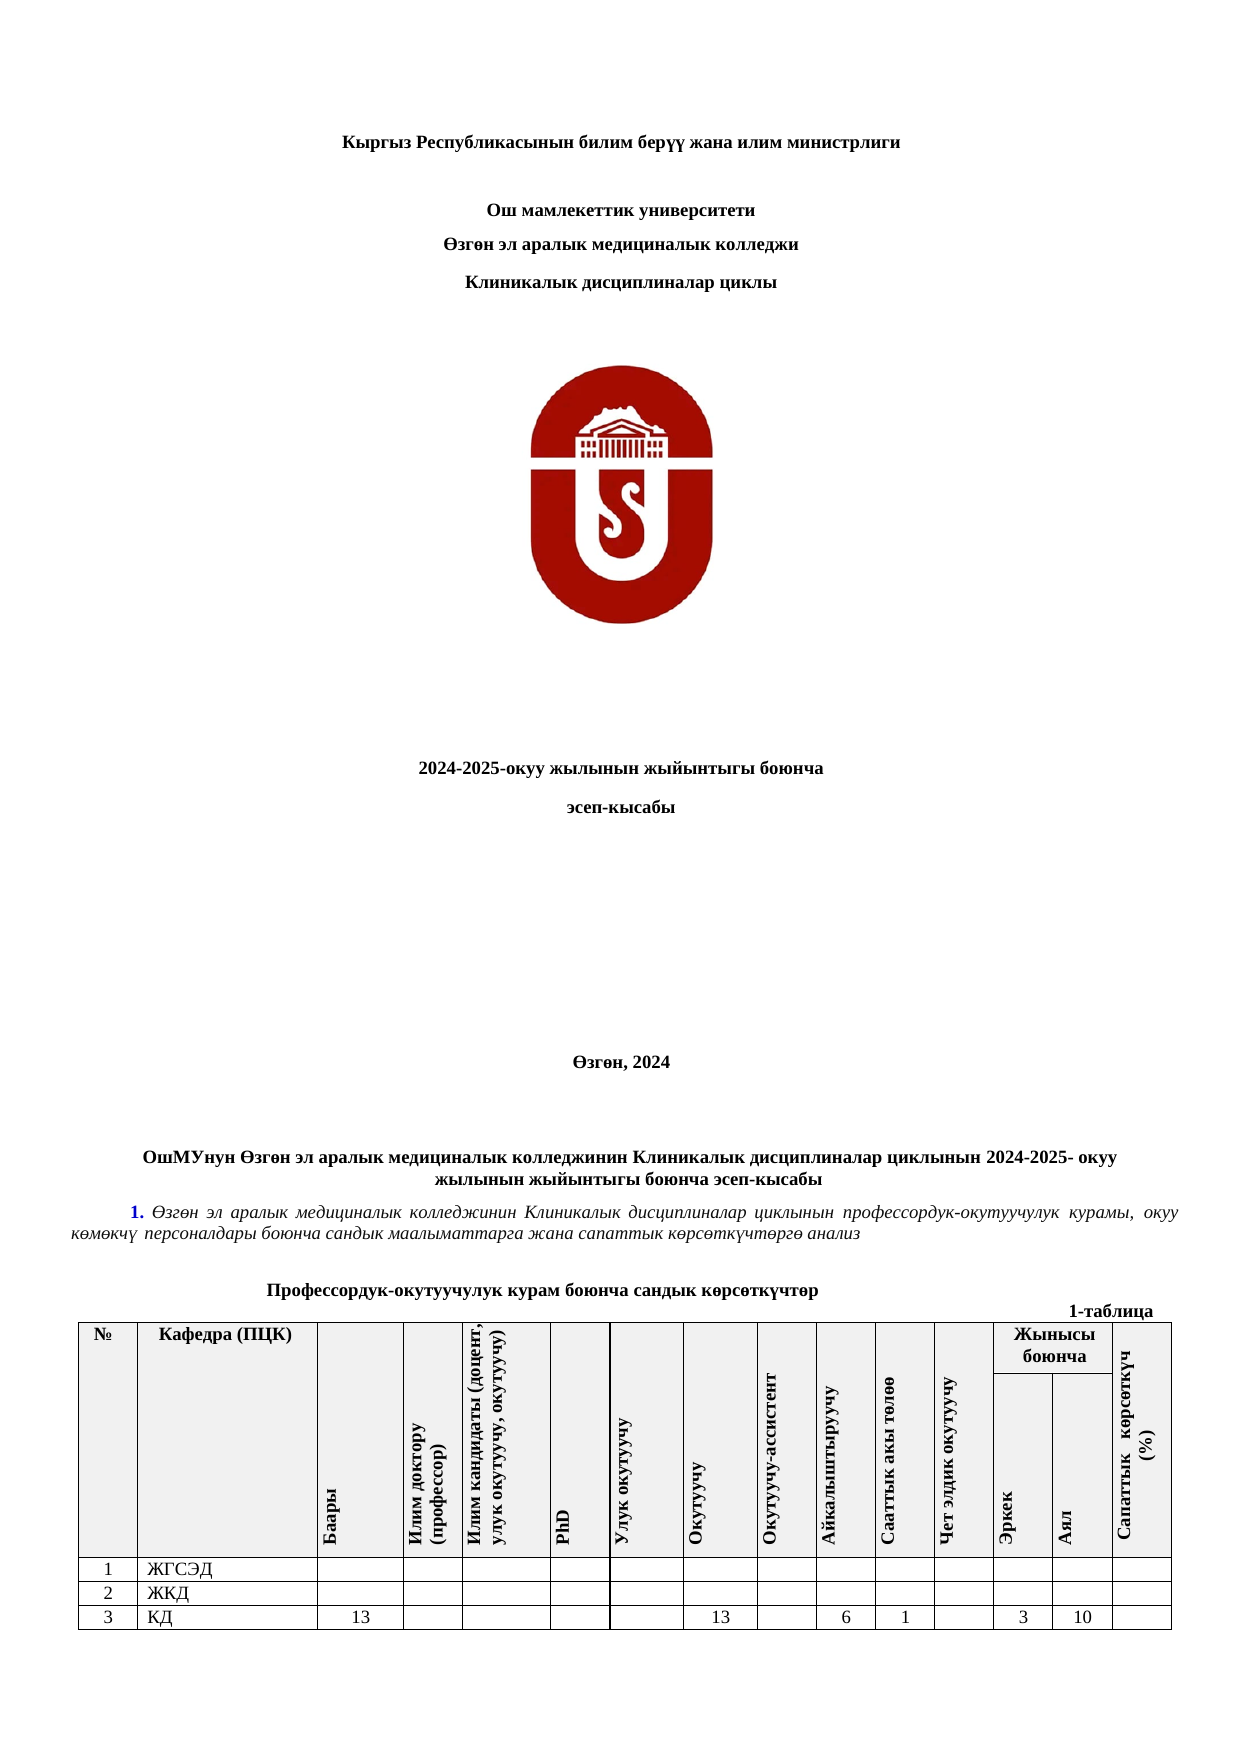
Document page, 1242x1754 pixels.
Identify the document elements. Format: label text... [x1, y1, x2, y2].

table_cell [463, 1582, 550, 1604]
table_cell [817, 1558, 875, 1581]
table_header Баары [318, 1323, 403, 1557]
table_header Окутуучу-ассистент [758, 1323, 816, 1557]
table_cell [935, 1558, 993, 1581]
table_cell 6 [817, 1606, 875, 1628]
table_cell 1 [79, 1558, 137, 1581]
table_cell [318, 1558, 403, 1581]
table_cell Аял [1053, 1374, 1112, 1557]
text 2024-2025-окуу жылынын жыйынтыгы боюнча [71, 757, 1171, 779]
table_cell [758, 1582, 816, 1604]
table_cell [404, 1558, 462, 1581]
table_cell 3 [994, 1606, 1052, 1628]
list 1-таблица [80, 1300, 1153, 1322]
table_header Кафедра (ПЦК) [138, 1323, 317, 1557]
table_cell [463, 1558, 550, 1581]
table_cell [684, 1582, 757, 1604]
table_cell [817, 1582, 875, 1604]
table_cell 2 [79, 1582, 137, 1604]
table_cell [935, 1606, 993, 1628]
table_cell [876, 1558, 934, 1581]
table_header Окутуучу [684, 1323, 757, 1557]
table_cell [318, 1582, 403, 1604]
table_cell [611, 1582, 683, 1604]
text Клиникалык дисциплиналар циклы [71, 271, 1171, 293]
text Профессордук-окутуучулук курам боюнча сандык көрсөткүчтөр [266, 1279, 1179, 1300]
table_cell [1113, 1582, 1171, 1604]
list 1. Өзгөн эл аралык медициналык колледжинин Клиникалык дисциплиналар циклынын профессордук-окутуучулук курамы, окуу көмөкчү персоналдары боюнча сандык маалыматтарга жана сапаттык көрсөткүчтөргө анализ [71, 1201, 1178, 1244]
table_cell [1113, 1558, 1171, 1581]
table_header Улук окутуучу [611, 1323, 683, 1557]
table_header Чет элдик окутуучу [935, 1323, 993, 1557]
table_cell [876, 1582, 934, 1604]
table_header Илим доктору (профессор) [404, 1323, 462, 1557]
table_cell [1113, 1606, 1171, 1628]
text эсеп-кысабы [71, 796, 1171, 817]
table_header Сапаттык көрсөткүч (%) [1113, 1323, 1171, 1557]
table_header Айкалыштыруучу [817, 1323, 875, 1557]
table_header PhD [551, 1323, 609, 1557]
table_cell [684, 1558, 757, 1581]
subtitle ОшМУнун Өзгөн эл аралык медициналык колледжинин Клиникалык дисциплиналар циклынын 2024-2025- окуу жылынын жыйынтыгы боюнча эсеп-кысабы [126, 1146, 1131, 1189]
table_header Жынысы боюнча [994, 1323, 1112, 1372]
text Өзгөн эл аралык медициналык колледжи [71, 233, 1171, 254]
table_cell [994, 1582, 1052, 1604]
table_cell [551, 1582, 609, 1604]
table_cell [1053, 1558, 1112, 1581]
table_cell [551, 1606, 609, 1628]
table_cell ЖГСЭД [138, 1558, 317, 1581]
text Ош мамлекеттик университети [71, 199, 1171, 220]
text Кыргыз Республикасынын билим берүү жана илим министрлиги [71, 131, 1171, 152]
table_cell [404, 1582, 462, 1604]
table_cell КД [138, 1606, 317, 1628]
picture [521, 343, 722, 630]
table_header Сааттык акы төлөө [876, 1323, 934, 1557]
table_cell [758, 1606, 816, 1628]
table_cell 3 [79, 1606, 137, 1628]
table_cell [994, 1558, 1052, 1581]
table_cell [611, 1558, 683, 1581]
table_cell 10 [1053, 1606, 1112, 1628]
table_cell 13 [318, 1606, 403, 1628]
table_header Илим кандидаты (доцент, улук окутуучу, окутуучу) [463, 1323, 550, 1557]
table_cell 13 [684, 1606, 757, 1628]
table_header № [79, 1323, 137, 1557]
text Өзгөн, 2024 [71, 1051, 1171, 1073]
table_cell [935, 1582, 993, 1604]
table_cell [611, 1606, 683, 1628]
table_cell 1 [876, 1606, 934, 1628]
table_cell [1053, 1582, 1112, 1604]
table_cell ЖКД [138, 1582, 317, 1604]
table_cell Эркек [994, 1374, 1052, 1557]
table_cell [758, 1558, 816, 1581]
table_cell [463, 1606, 550, 1628]
table_cell [551, 1558, 609, 1581]
table_cell [404, 1606, 462, 1628]
